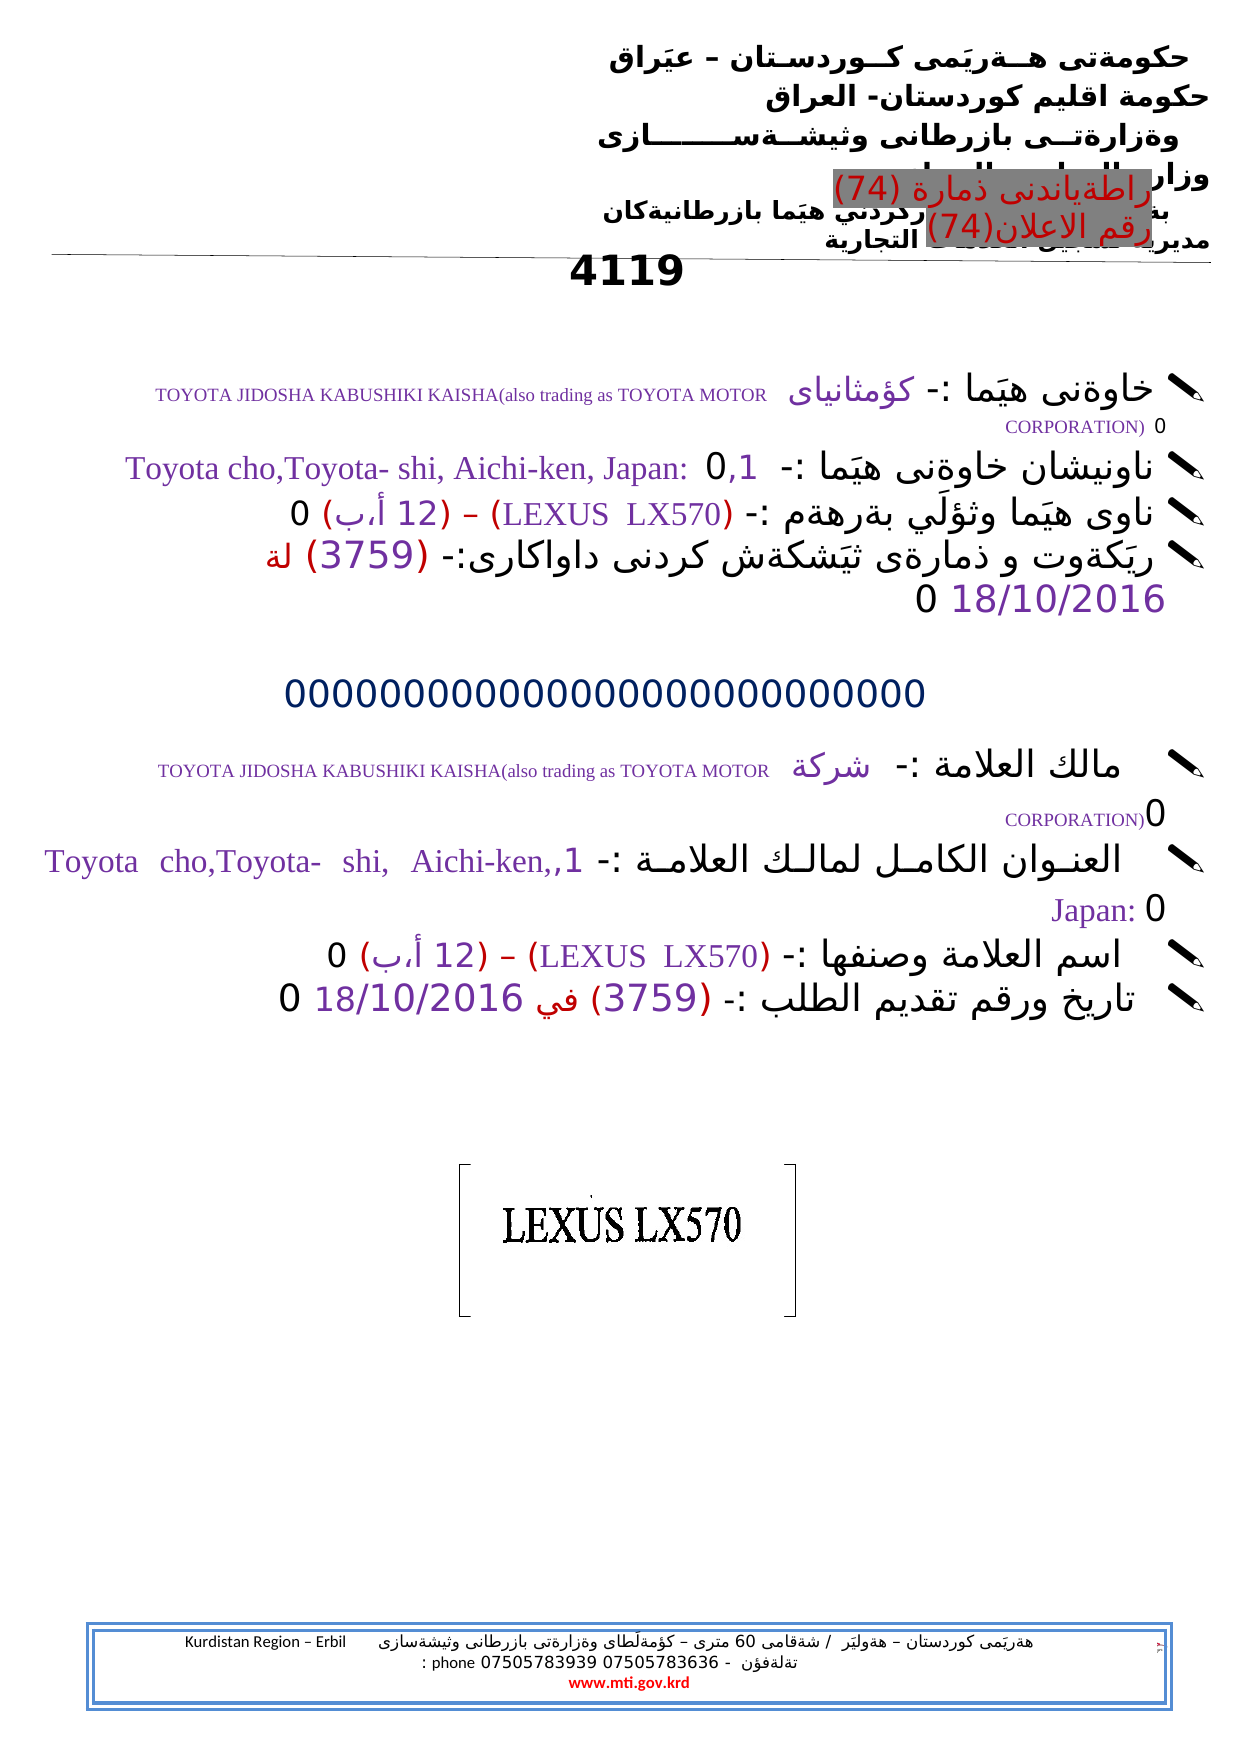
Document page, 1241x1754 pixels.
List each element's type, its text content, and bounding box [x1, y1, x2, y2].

text رقم الاعلان(74) [44, 208, 926, 247]
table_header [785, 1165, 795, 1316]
list ناوى هيَما وثؤلَي بةرهةم :- (LEXUS LX570) – (12 أ،ب) 0 [44, 490, 1166, 534]
list ريَكةوت و ذمارةى ثيَشكةش كردنى داواكارى:- (3759) لة 18/10/2016 0 [44, 534, 1166, 621]
picture [470, 1164, 785, 1317]
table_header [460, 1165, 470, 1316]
list مالك العلامة :- شركة TOYOTA JIDOSHA KABUSHIKI KAISHA(also trading as TOYOTA MOTOR CORPORATION)0 [44, 743, 1166, 838]
picture [1157, 1634, 1164, 1656]
list اسم العلامة وصنفها :- (LEXUS LX570) – (12 أ،ب) 0 [44, 932, 1166, 976]
text رِاطةياندنى ذمارة (74) [44, 169, 833, 208]
list العنوان الكامل لمالك العلامة :- 1,Toyota cho,Toyota- shi, Aichi-ken, Japan: 0 [44, 838, 1166, 932]
list خاوةنى هيَما :- كؤمثانياى TOYOTA JIDOSHA KABUSHIKI KAISHA(also trading as TOYOTA MOTOR CORPORATION) 0 [44, 367, 1166, 439]
text 4119 [44, 247, 1211, 295]
list ناونيشان خاوةنى هيَما :- 1,Toyota cho,Toyota- shi, Aichi-ken, Japan: 0 [44, 439, 1166, 490]
list تاريخ ورقم تقديم الطلب :- (3759) في 18/10/2016 0 [44, 976, 1166, 1020]
text 000000000000000000000000000 [44, 672, 1166, 716]
